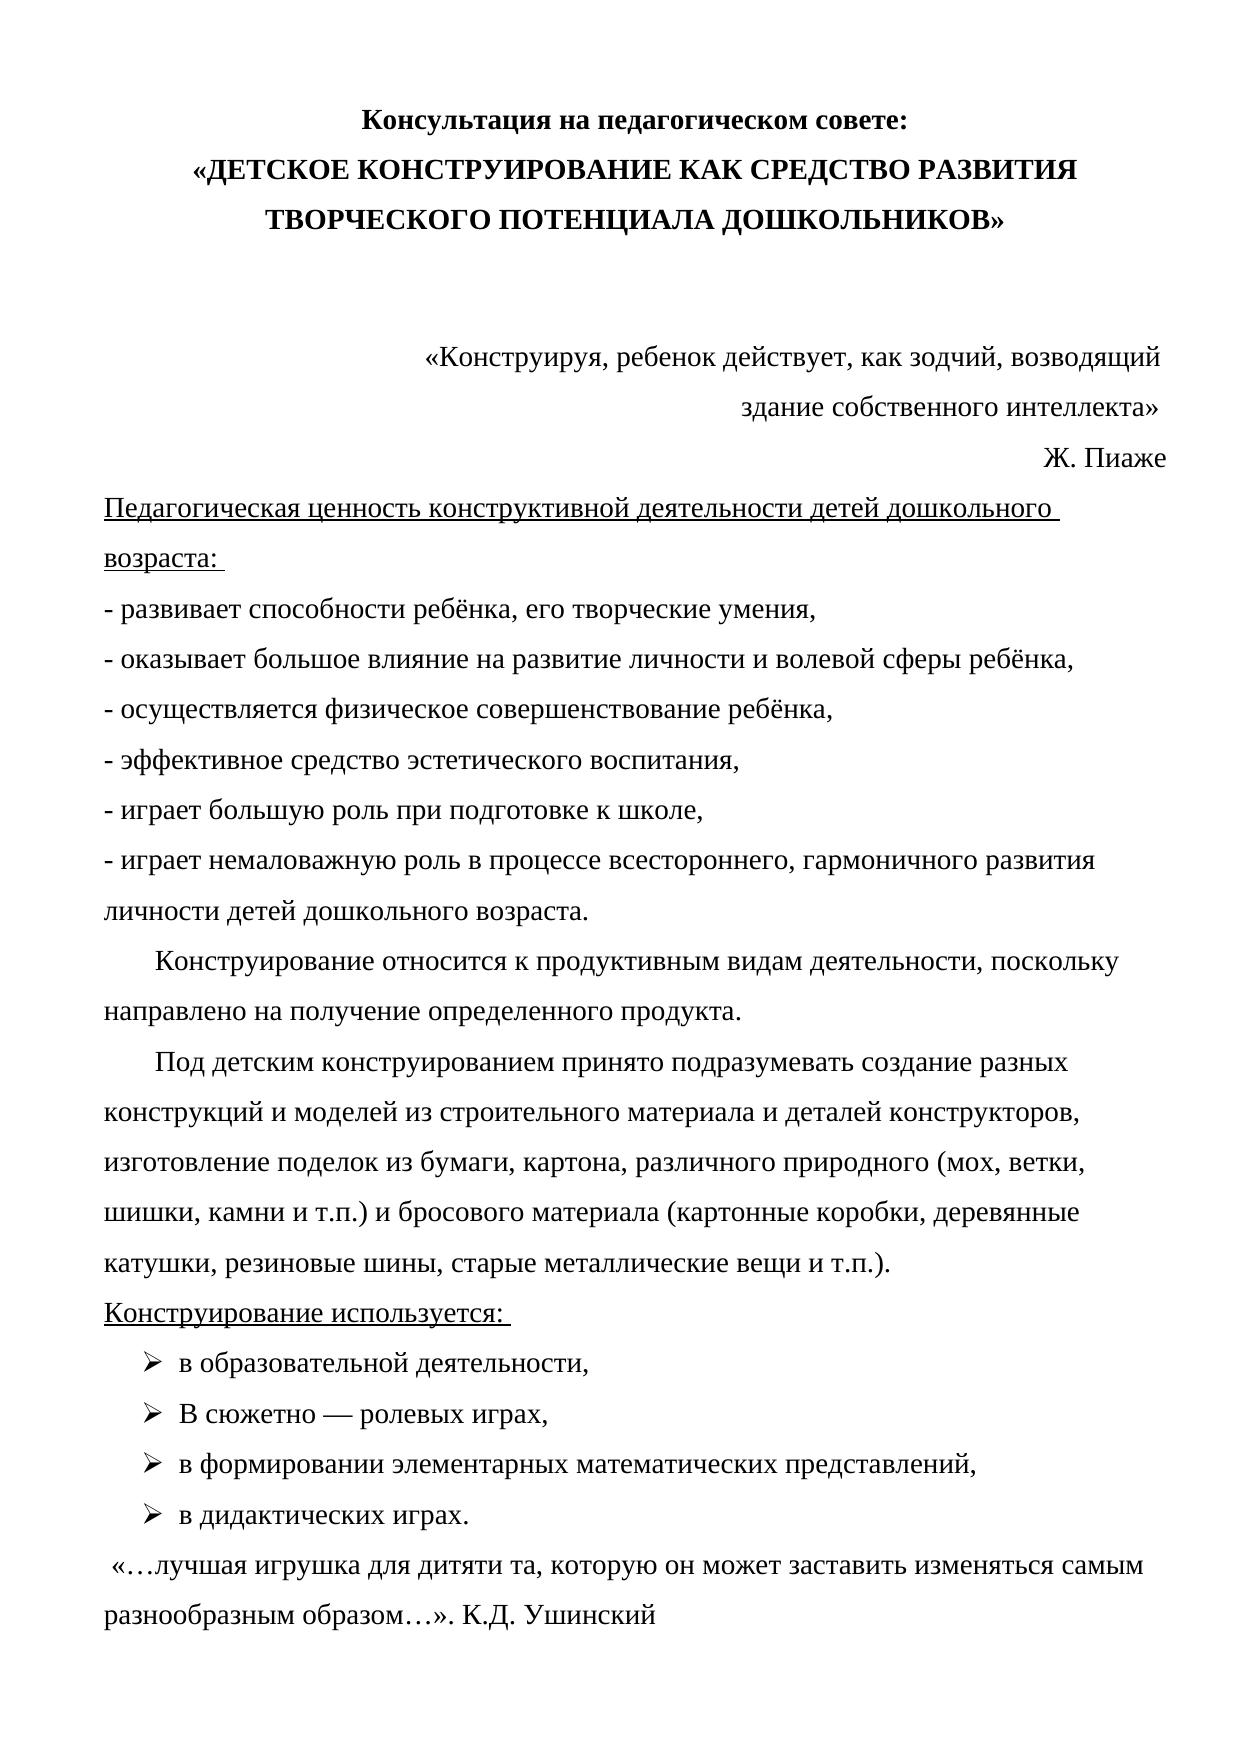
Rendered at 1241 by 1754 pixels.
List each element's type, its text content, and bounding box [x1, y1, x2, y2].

list в формировании элементарных математических представлений, [141, 1446, 1167, 1480]
text - развивает способности ребёнка, его творческие умения, [103, 591, 1167, 624]
text - осуществляется физическое совершенствование ребёнка, [103, 691, 1167, 725]
text Педагогическая ценность конструктивной деятельности детей дошкольного возраста: [103, 490, 1167, 574]
text - эффективное средство эстетического воспитания, [103, 742, 1167, 775]
list В сюжетно — ролевых играх, [141, 1396, 1167, 1429]
text Консультация на педагогическом совете: [103, 102, 1167, 135]
text Под детским конструированием принято подразумевать создание разных конструкций и моделей из строительного материала и деталей конструкторов, изготовление поделок из бумаги, картона, различного природного (мох, ветки, шишки, камни и т.п.) и бросового материала (картонные коробки, деревянные катушки, резиновые шины, старые металлические вещи и т.п.). Конструирование используется: [103, 1044, 1167, 1329]
text «…лучшая игрушка для дитяти та, которую он может заставить изменяться самым разнообразным образом…». К.Д. Ушинcкий [103, 1547, 1167, 1631]
text - играет большую роль при подготовке к школе, [103, 792, 1167, 826]
text «ДЕТСКОЕ КОНСТРУИРОВАНИЕ КАК СРЕДСТВО РАЗВИТИЯ ТВОРЧЕСКОГО ПОТЕНЦИАЛА ДОШКОЛЬНИКОВ» [103, 152, 1167, 236]
text - играет немаловажную роль в процессе всестороннего, гармоничного развития личности детей дошкольного возраста. [103, 842, 1167, 926]
text - оказывает большое влияние на развитие личности и волевой сферы ребёнка, [103, 641, 1167, 675]
text здание собственного интеллекта» Ж. Пиаже [103, 389, 1167, 473]
list в дидактических играх. [141, 1497, 1167, 1530]
list в образовательной деятельности, [141, 1346, 1167, 1379]
text «Конструируя, ребенок действует, как зодчий, возводящий [103, 339, 1167, 373]
text Конструирование относится к продуктивным видам деятельности, поскольку направлено на получение определенного продукта. [103, 943, 1167, 1027]
